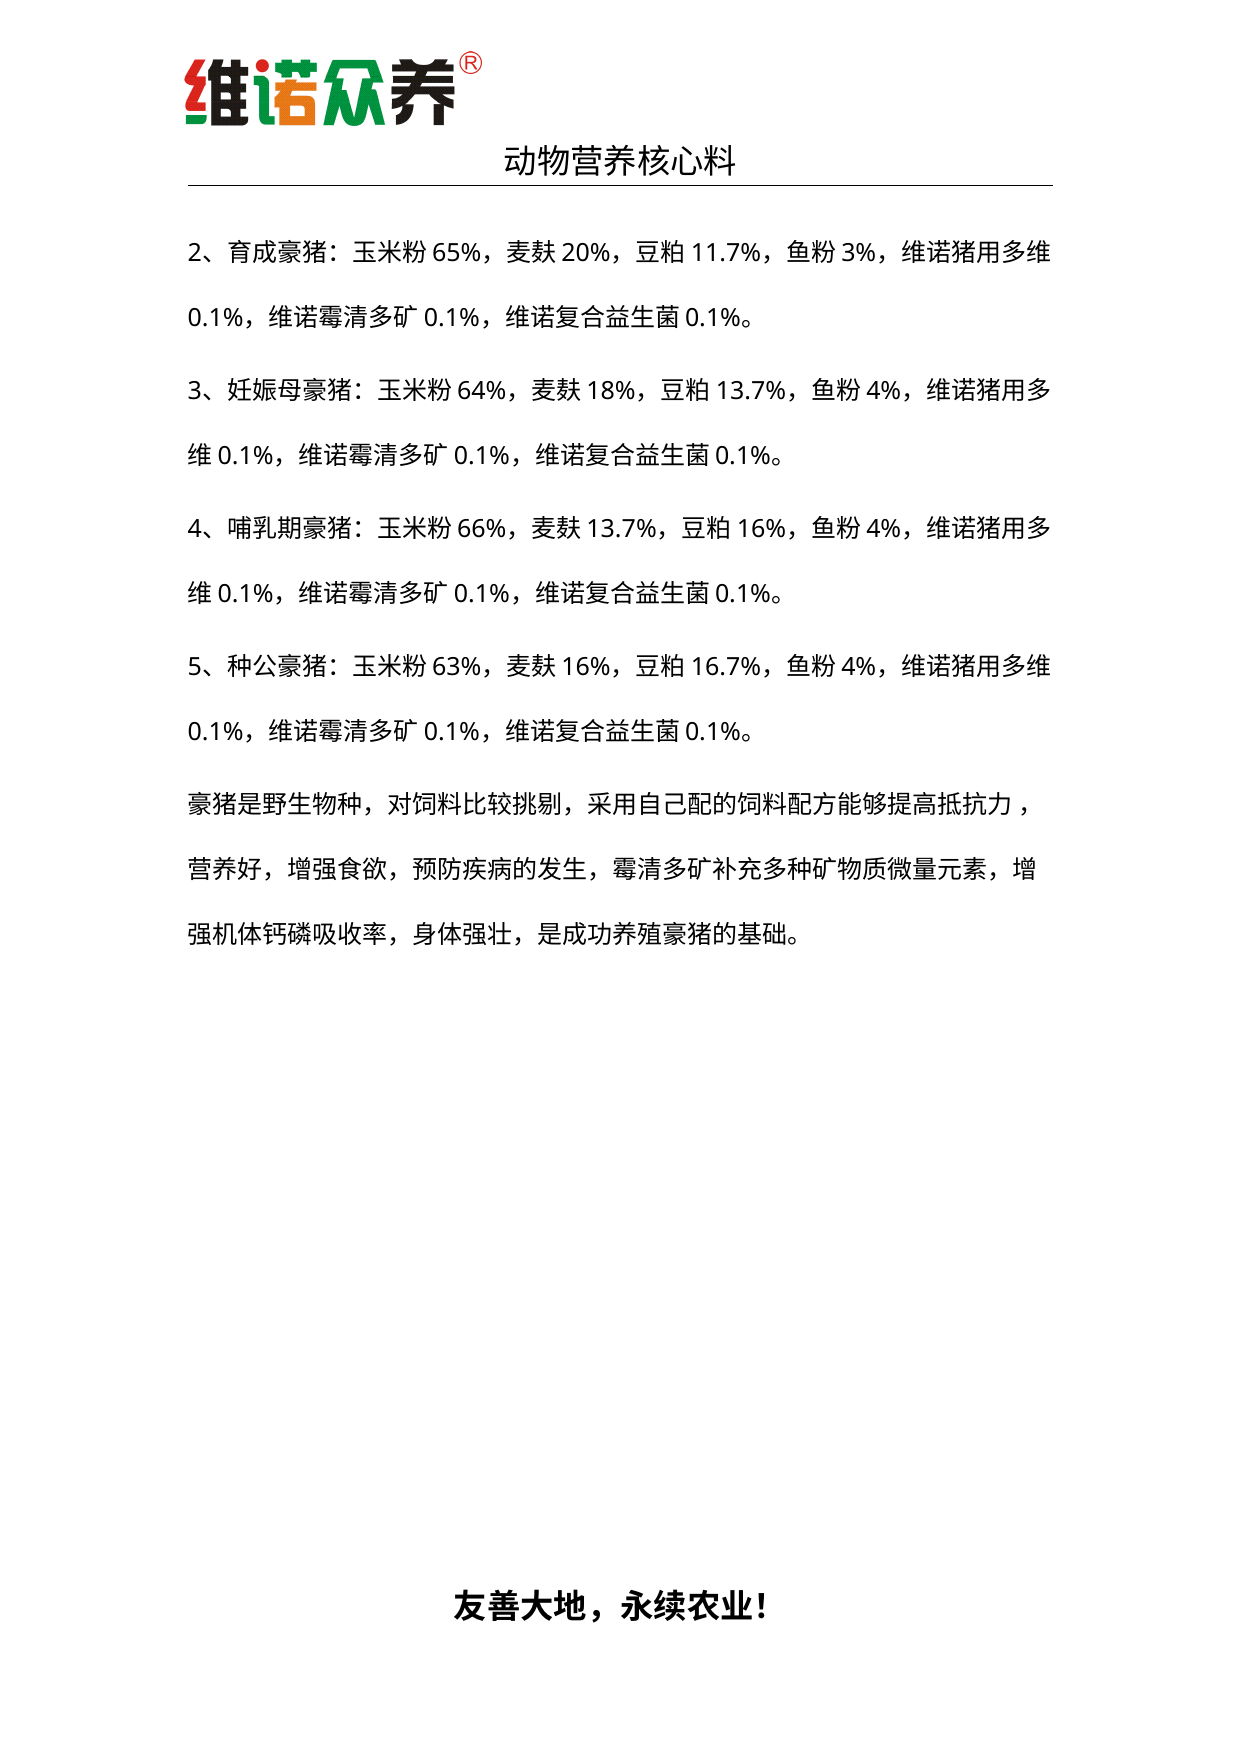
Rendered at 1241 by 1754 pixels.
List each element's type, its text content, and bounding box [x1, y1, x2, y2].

text 2、育成豪猪：玉米粉65%，麦麸20%，豆粕11.7%，鱼粉3%，维诺猪用多维0.1%，维诺霉清多矿0.1%，维诺复合益生菌0.1%。 [187, 218, 1053, 348]
text 豪猪是野生物种，对饲料比较挑剔，采用自己配的饲料配方能够提高抵抗力 ，营养好，增强食欲，预防疾病的发生，霉清多矿补充多种矿物质微量元素，增强机体钙磷吸收率，身体强壮，是成功养殖豪猪的基础。 [187, 770, 1053, 965]
text 4、哺乳期豪猪：玉米粉66%，麦麸13.7%，豆粕16%，鱼粉4%，维诺猪用多维0.1%，维诺霉清多矿0.1%，维诺复合益生菌0.1%。 [187, 494, 1053, 624]
text 5、种公豪猪：玉米粉63%，麦麸16%，豆粕16.7%，鱼粉4%，维诺猪用多维0.1%，维诺霉清多矿0.1%，维诺复合益生菌0.1%。 [187, 632, 1053, 762]
text 3、妊娠母豪猪：玉米粉64%，麦麸18%，豆粕13.7%，鱼粉4%，维诺猪用多维0.1%，维诺霉清多矿0.1%，维诺复合益生菌0.1%。 [187, 356, 1053, 486]
picture [184, 51, 482, 126]
